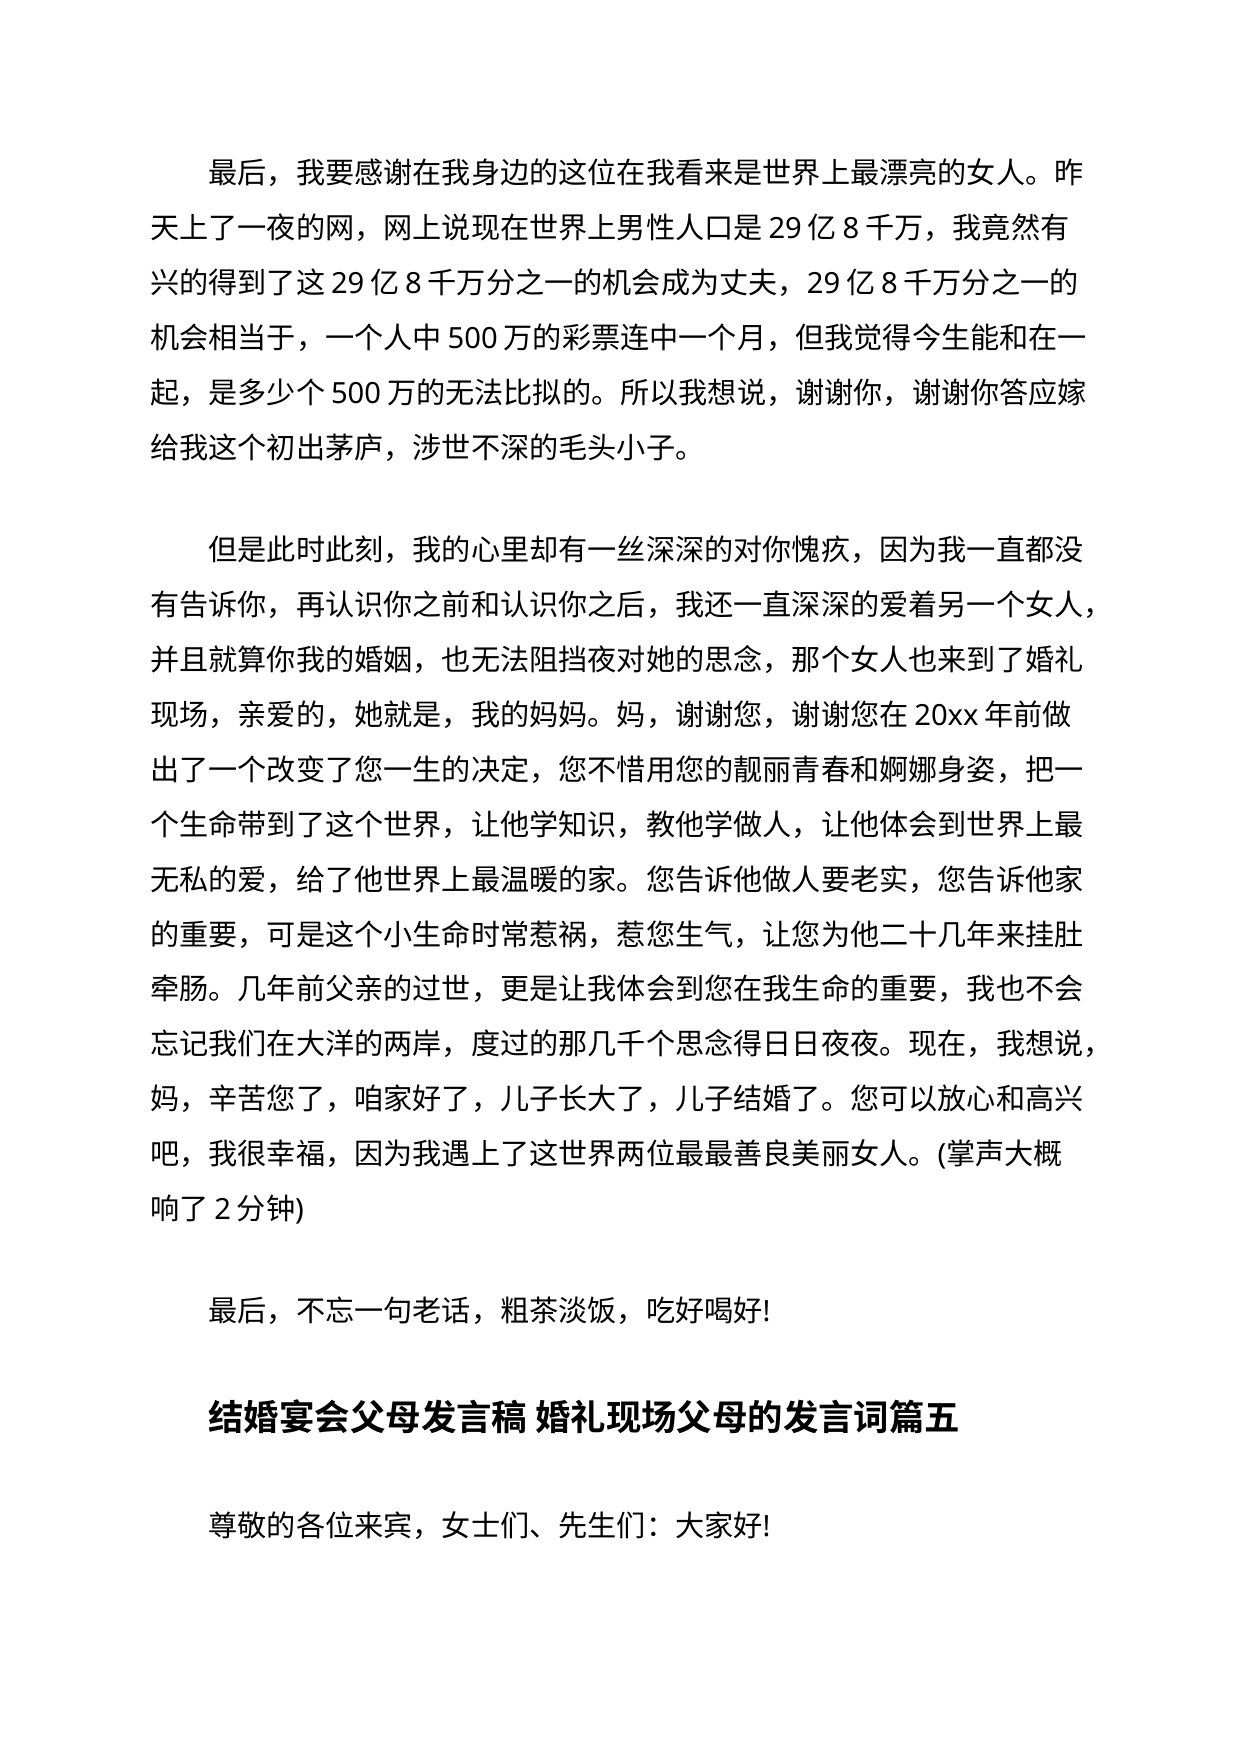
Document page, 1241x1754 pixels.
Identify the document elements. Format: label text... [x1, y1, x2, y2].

text 结婚宴会父母发言稿 婚礼现场父母的发言词篇五 [150, 1389, 1090, 1441]
text 最后，我要感谢在我身边的这位在我看来是世界上最漂亮的女人。昨天上了一夜的网，网上说现在世界上男性人口是29亿8千万，我竟然有兴的得到了这29亿8千万分之一的机会成为丈夫，29亿8千万分之一的机会相当于，一个人中500万的彩票连中一个月，但我觉得今生能和在一起，是多少个500万的无法比拟的。所以我想说，谢谢你，谢谢你答应嫁给我这个初出茅庐，涉世不深的毛头小子。 [150, 150, 1090, 467]
text 尊敬的各位来宾，女士们、先生们：大家好! [150, 1503, 1090, 1545]
text 但是此时此刻，我的心里却有一丝深深的对你愧疚，因为我一直都没有告诉你，再认识你之前和认识你之后，我还一直深深的爱着另一个女人，并且就算你我的婚姻，也无法阻挡夜对她的思念，那个女人也来到了婚礼现场，亲爱的，她就是，我的妈妈。妈，谢谢您，谢谢您在20xx年前做出了一个改变了您一生的决定，您不惜用您的靓丽青春和婀娜身姿，把一个生命带到了这个世界，让他学知识，教他学做人，让他体会到世界上最无私的爱，给了他世界上最温暖的家。您告诉他做人要老实，您告诉他家的重要，可是这个小生命时常惹祸，惹您生气，让您为他二十几年来挂肚牵肠。几年前父亲的过世，更是让我体会到您在我生命的重要，我也不会忘记我们在大洋的两岸，度过的那几千个思念得日日夜夜。现在，我想说，妈，辛苦您了，咱家好了，儿子长大了，儿子结婚了。您可以放心和高兴吧，我很幸福，因为我遇上了这世界两位最最善良美丽女人。(掌声大概响了2分钟) [150, 527, 1090, 1228]
text 最后，不忘一句老话，粗茶淡饭，吃好喝好! [150, 1288, 1090, 1330]
